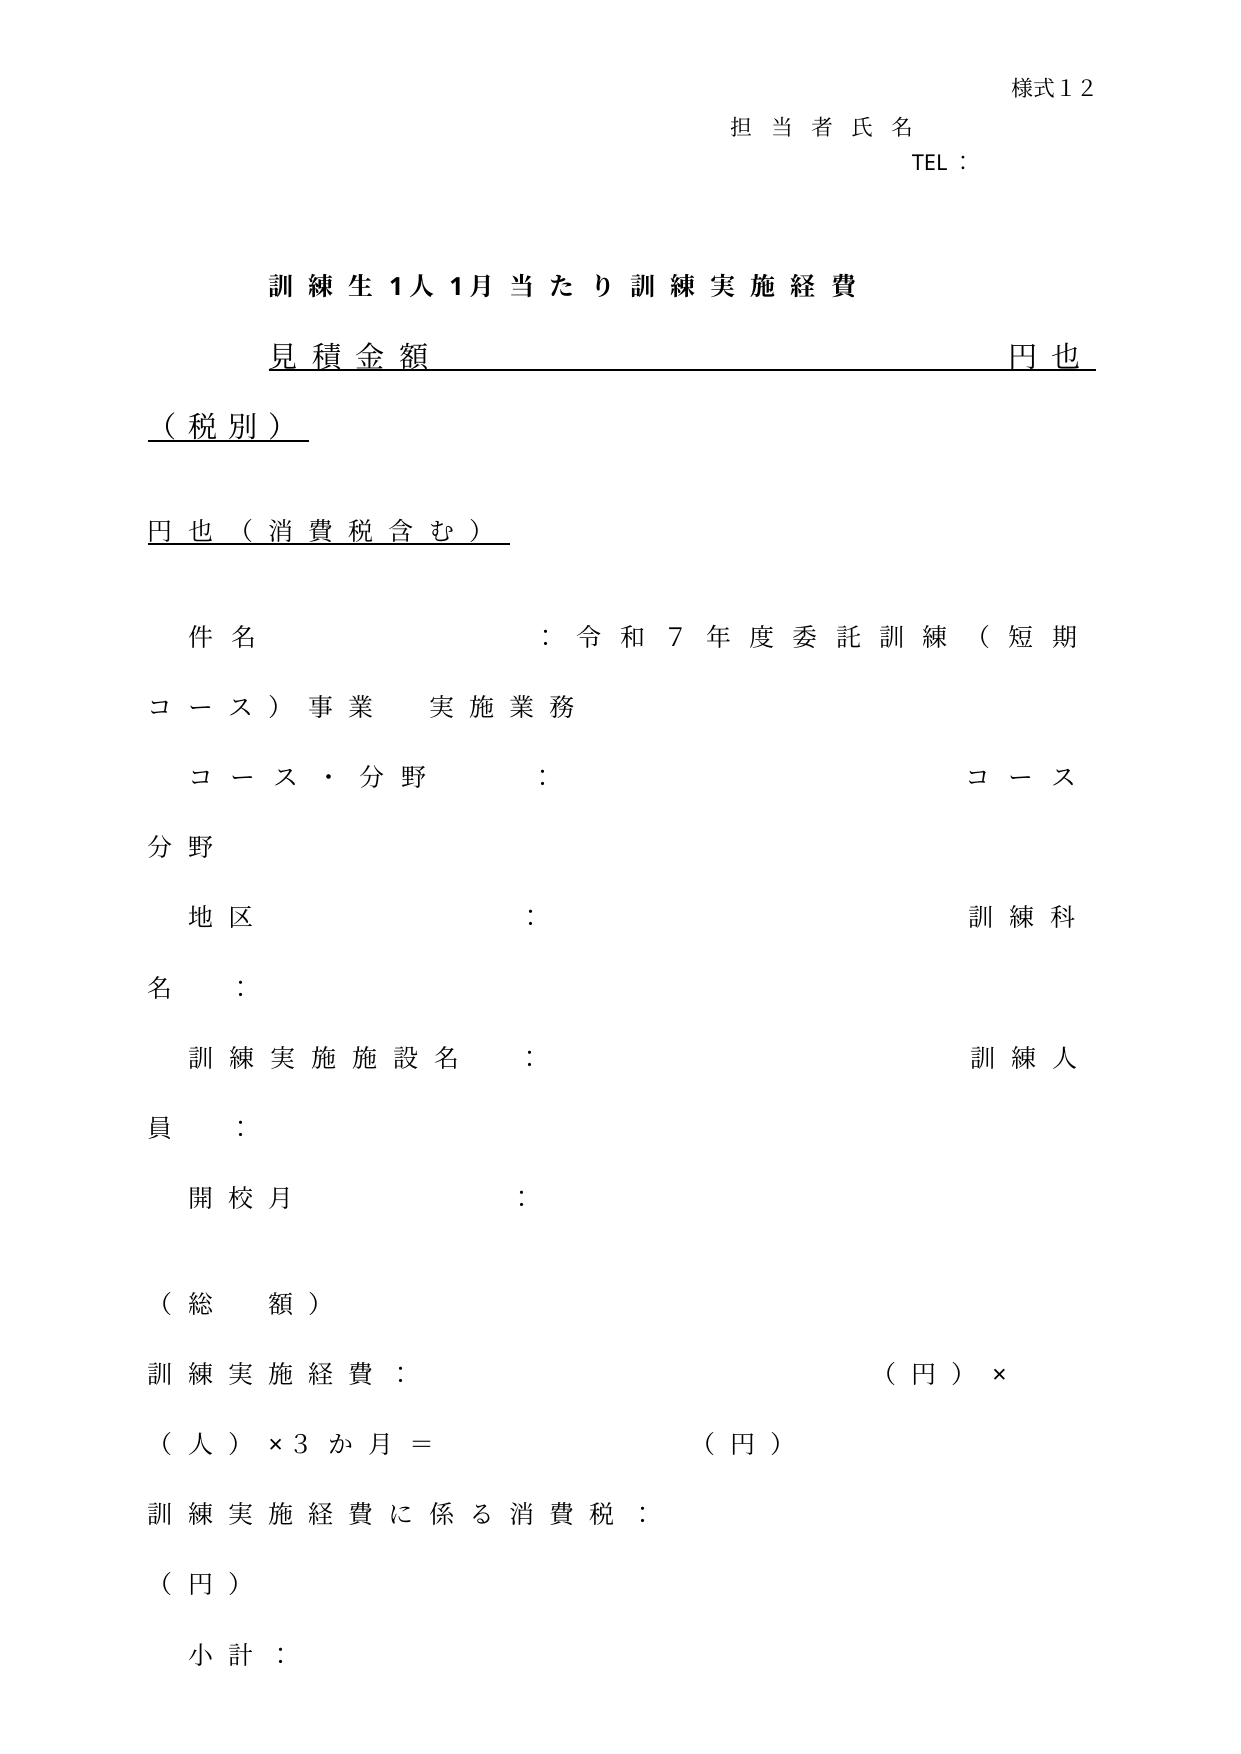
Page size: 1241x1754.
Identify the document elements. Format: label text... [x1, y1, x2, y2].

text 開校月 ： [148, 1162, 1092, 1232]
text 訓練実施経費： （円）× （人）×３か月＝ （円） [148, 1337, 1092, 1478]
text 訓練実施経費に係る消費税： （円） [148, 1478, 1092, 1618]
text 見積金額 円也（税別） [148, 319, 1092, 460]
text コース・分野 ： コース 分野 [148, 741, 1092, 881]
text TEL： [148, 144, 1092, 179]
text （総 額） [148, 1267, 1092, 1337]
text 訓練実施施設名 ： 訓練人員 ： [148, 1021, 1092, 1162]
text 小計： （円） [148, 1618, 1092, 1688]
text 地区 ： 訓練科名 ： [148, 881, 1092, 1021]
text 件名 ：令和７年度委託訓練（短期コース）事業 実施業務 [148, 600, 1092, 741]
text 担当者氏名 [148, 109, 1092, 144]
text 訓練生1人1月当たり訓練実施経費 [148, 249, 1092, 319]
text 円也（消費税含む） [148, 460, 1092, 565]
